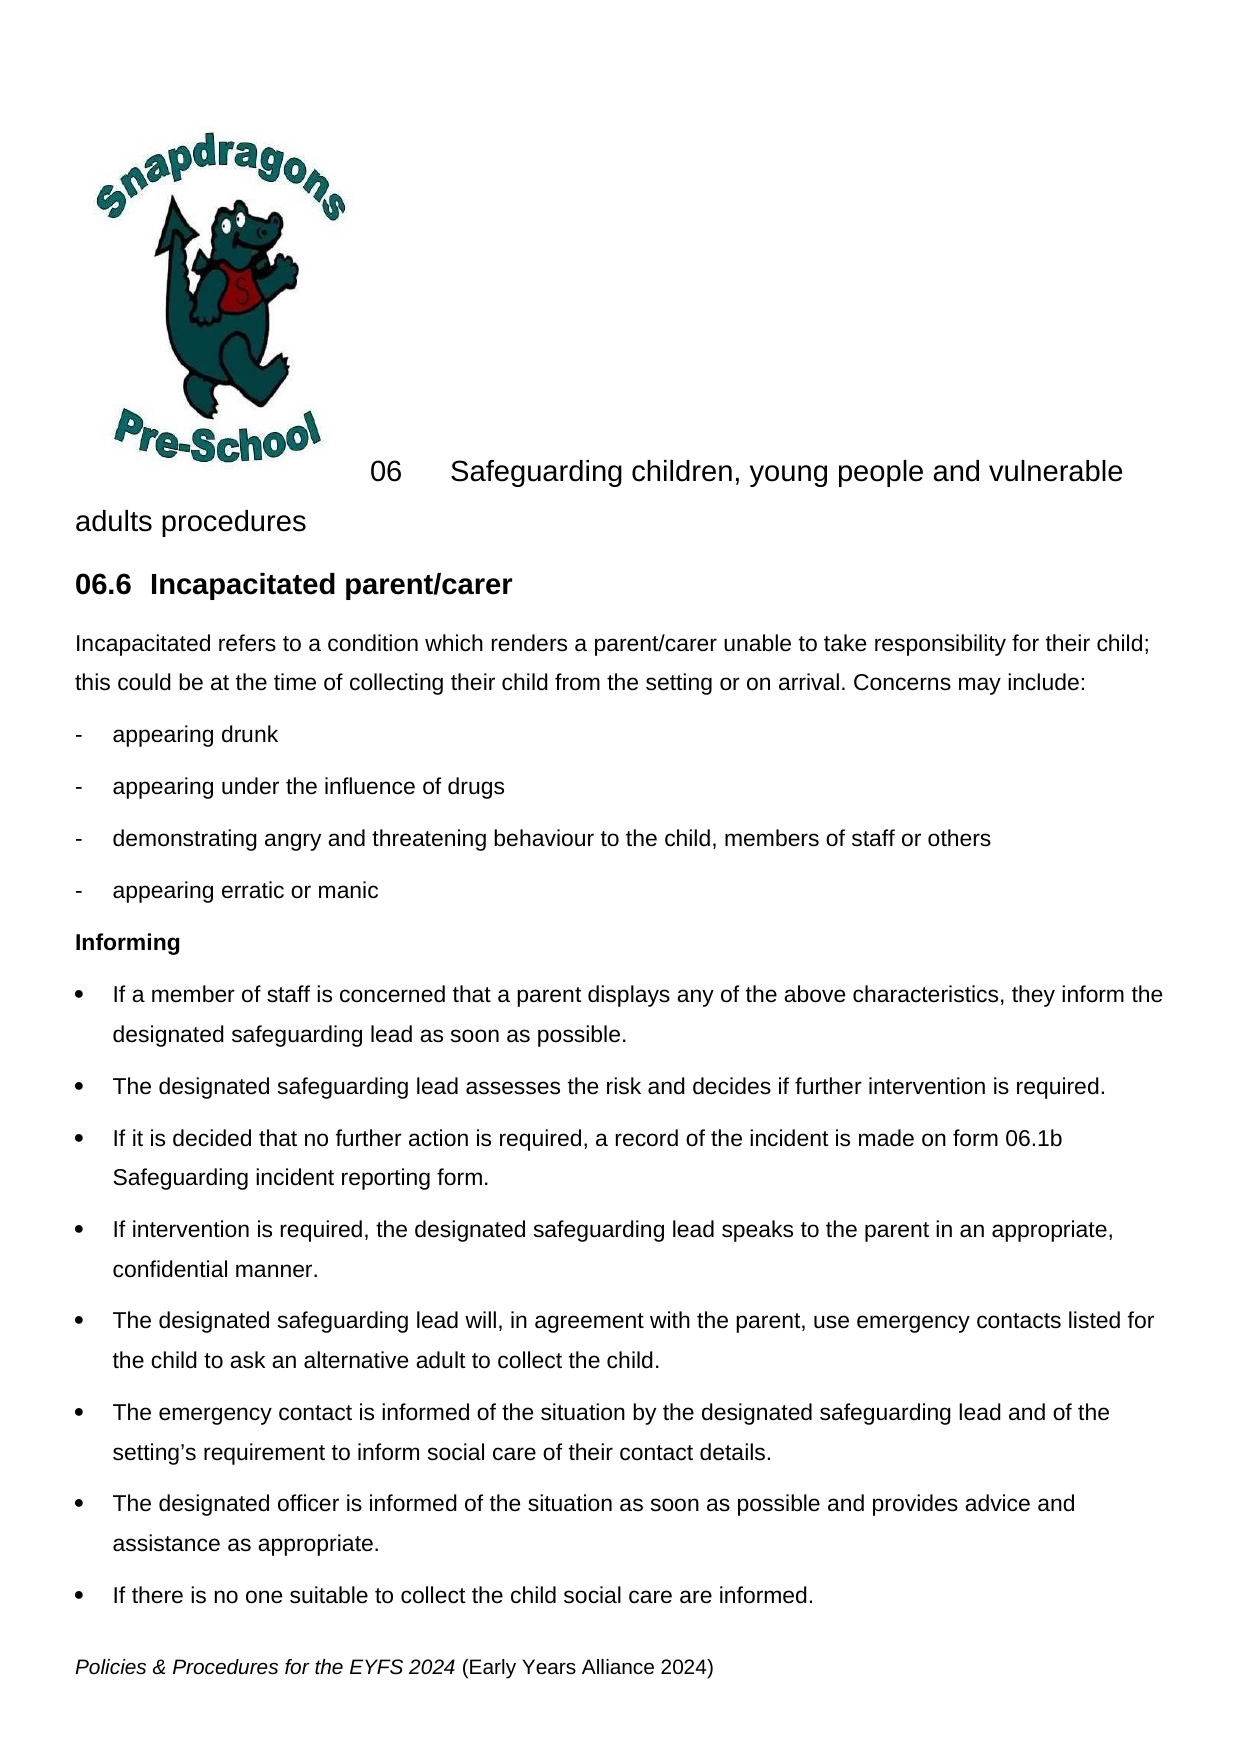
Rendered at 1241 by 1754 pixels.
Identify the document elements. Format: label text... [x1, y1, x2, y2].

list If a member of staff is concerned that a parent displays any of the above characteristics, they inform the designated safeguarding lead as soon as possible. [75, 981, 1165, 1047]
list appearing under the influence of drugs [75, 773, 1165, 799]
list appearing drunk [75, 721, 1165, 748]
list The designated officer is informed of the situation as soon as possible and provides advice and assistance as appropriate. [75, 1490, 1165, 1556]
text 06 Safeguarding children, young people and vulnerable adults procedures [75, 111, 1165, 538]
list The designated safeguarding lead assesses the risk and decides if further intervention is required. [75, 1073, 1165, 1099]
text 06.6 Incapacitated parent/carer [75, 567, 1165, 601]
list The emergency contact is informed of the situation by the designated safeguarding lead and of the setting’s requirement to inform social care of their contact details. [75, 1399, 1165, 1465]
list If it is decided that no further action is required, a record of the incident is made on form 06.1b Safeguarding incident reporting form. [75, 1124, 1165, 1190]
list The designated safeguarding lead will, in agreement with the parent, use emergency contacts listed for the child to ask an alternative adult to collect the child. [75, 1307, 1165, 1373]
text Informing [75, 929, 1165, 956]
list If there is no one suitable to collect the child social care are informed. [75, 1582, 1165, 1608]
picture [75, 111, 370, 482]
text Incapacitated refers to a condition which renders a parent/carer unable to take responsibility for their child; this could be at the time of collecting their child from the setting or on arrival. Concerns may include: [75, 630, 1165, 696]
list demonstrating angry and threatening behaviour to the child, members of staff or others [75, 825, 1165, 852]
list If intervention is required, the designated safeguarding lead speaks to the parent in an appropriate, confidential manner. [75, 1216, 1165, 1282]
list appearing erratic or manic [75, 877, 1165, 903]
